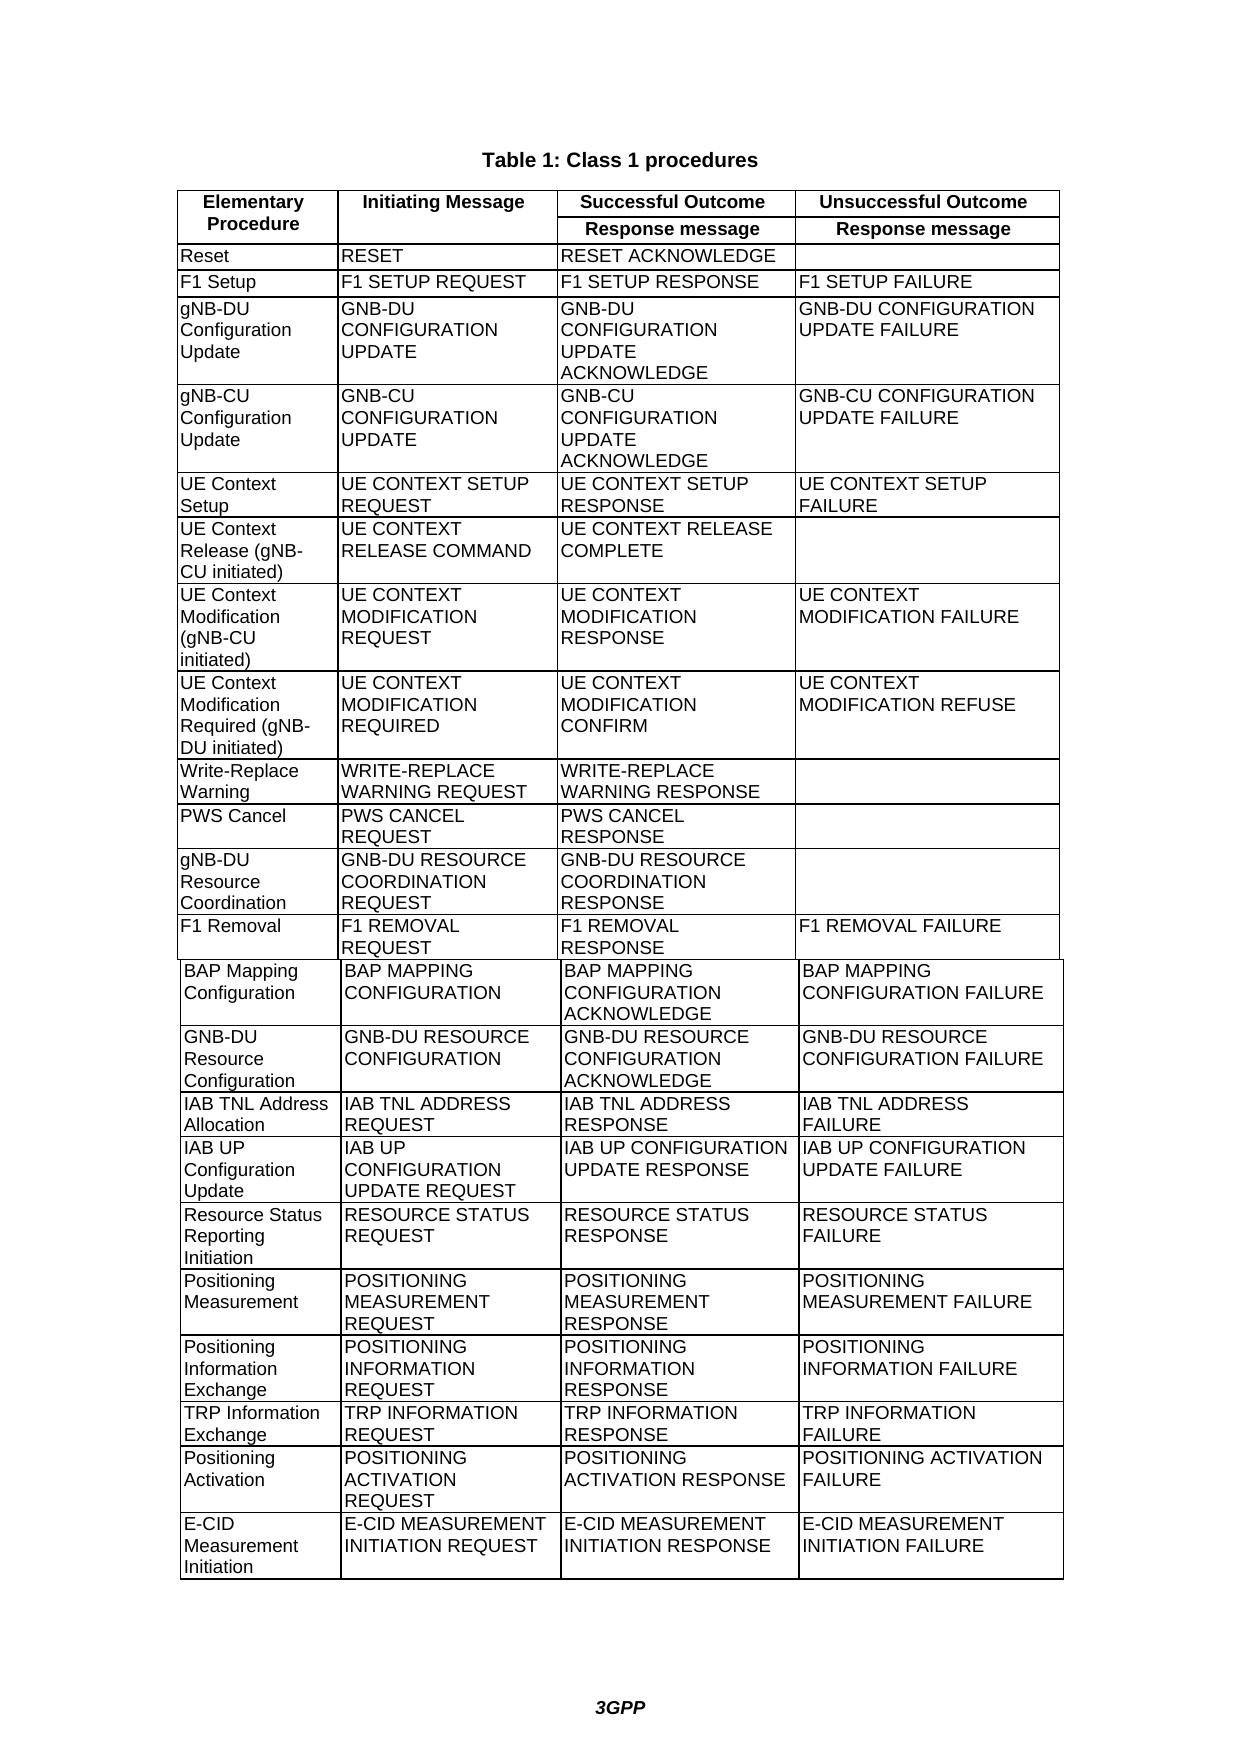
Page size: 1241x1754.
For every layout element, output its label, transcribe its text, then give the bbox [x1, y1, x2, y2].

table_cell UE CONTEXT SETUP REQUEST [339, 473, 557, 516]
table_cell Reset [178, 245, 337, 269]
table_cell UE CONTEXT MODIFICATION REFUSE [796, 672, 1059, 758]
table_cell RESET ACKNOWLEDGE [558, 245, 795, 269]
table_cell UE CONTEXT MODIFICATION CONFIRM [558, 672, 795, 758]
table_cell UE CONTEXT MODIFICATION FAILURE [796, 584, 1059, 670]
table_cell IAB TNL ADDRESS FAILURE [800, 1093, 1063, 1136]
table_cell F1 REMOVAL RESPONSE [558, 915, 795, 958]
table_cell GNB-DU CONFIGURATION UPDATE [339, 298, 557, 384]
table_cell BAP Mapping Configuration [181, 960, 340, 1025]
table_cell RESOURCE STATUS RESPONSE [562, 1203, 798, 1268]
table_cell Positioning Activation [181, 1447, 340, 1512]
table_cell IAB TNL ADDRESS RESPONSE [562, 1093, 798, 1136]
table_cell UE CONTEXT MODIFICATION REQUIRED [339, 672, 557, 758]
table_cell F1 REMOVAL FAILURE [796, 915, 1059, 958]
table_cell GNB-CU CONFIGURATION UPDATE FAILURE [796, 385, 1059, 472]
table_cell GNB-DU CONFIGURATION UPDATE FAILURE [796, 298, 1059, 384]
table_cell TRP Information Exchange [181, 1402, 340, 1445]
table_cell PWS CANCEL REQUEST [339, 805, 557, 847]
table_cell POSITIONING INFORMATION FAILURE [800, 1336, 1063, 1401]
table_cell [796, 849, 1059, 914]
table_cell GNB-DU Resource Configuration [181, 1026, 340, 1091]
table_cell TRP INFORMATION RESPONSE [562, 1402, 798, 1445]
table_cell Write-Replace Warning [178, 760, 337, 803]
text Table 1: Class 1 procedures [118, 147, 1122, 171]
table_cell IAB UP CONFIGURATION UPDATE RESPONSE [562, 1137, 798, 1202]
table_cell E-CID MEASUREMENT INITIATION FAILURE [800, 1513, 1063, 1578]
table_cell PWS CANCEL RESPONSE [558, 805, 795, 847]
table_cell IAB TNL Address Allocation [181, 1093, 340, 1136]
table_cell GNB-DU CONFIGURATION UPDATE ACKNOWLEDGE [558, 298, 795, 384]
table_cell POSITIONING ACTIVATION RESPONSE [562, 1447, 798, 1512]
table_cell UE CONTEXT SETUP RESPONSE [558, 473, 795, 516]
table_cell gNB-DU Configuration Update [178, 298, 337, 384]
table_cell F1 SETUP REQUEST [339, 271, 557, 296]
table_cell BAP MAPPING CONFIGURATION [342, 960, 560, 1025]
table_cell RESOURCE STATUS FAILURE [800, 1203, 1063, 1268]
table_cell GNB-DU RESOURCE COORDINATION REQUEST [339, 849, 557, 914]
table_cell BAP MAPPING CONFIGURATION FAILURE [800, 960, 1063, 1025]
table_cell [796, 518, 1059, 582]
table_header Elementary Procedure [178, 191, 337, 243]
table_cell E-CID Measurement Initiation [181, 1513, 340, 1578]
table_cell PWS Cancel [178, 805, 337, 847]
table_cell GNB-CU CONFIGURATION UPDATE ACKNOWLEDGE [558, 385, 795, 472]
table_cell Resource Status Reporting Initiation [181, 1203, 340, 1268]
table_header Initiating Message [339, 191, 557, 243]
table_cell RESET [339, 245, 557, 269]
table_cell IAB UP Configuration Update [181, 1137, 340, 1202]
table_cell POSITIONING MEASUREMENT RESPONSE [562, 1270, 798, 1334]
table_cell RESOURCE STATUS REQUEST [342, 1203, 560, 1268]
table_cell WRITE-REPLACE WARNING RESPONSE [558, 760, 795, 803]
table_cell IAB TNL ADDRESS REQUEST [342, 1093, 560, 1136]
table_cell E-CID MEASUREMENT INITIATION RESPONSE [562, 1513, 798, 1578]
table_cell TRP INFORMATION REQUEST [342, 1402, 560, 1445]
table_cell WRITE-REPLACE WARNING REQUEST [339, 760, 557, 803]
table_cell [796, 805, 1059, 847]
table_cell POSITIONING INFORMATION REQUEST [342, 1336, 560, 1401]
table_cell Response message [796, 218, 1059, 243]
table_cell GNB-CU CONFIGURATION UPDATE [339, 385, 557, 472]
table_cell UE CONTEXT RELEASE COMPLETE [558, 518, 795, 582]
table_cell IAB UP CONFIGURATION UPDATE REQUEST [342, 1137, 560, 1202]
table_cell BAP MAPPING CONFIGURATION ACKNOWLEDGE [562, 960, 798, 1025]
table_cell GNB-DU RESOURCE COORDINATION RESPONSE [558, 849, 795, 914]
table_header Unsuccessful Outcome [796, 191, 1059, 216]
table_cell POSITIONING INFORMATION RESPONSE [562, 1336, 798, 1401]
table_cell POSITIONING ACTIVATION FAILURE [800, 1447, 1063, 1512]
table_cell UE CONTEXT SETUP FAILURE [796, 473, 1059, 516]
table_cell POSITIONING MEASUREMENT REQUEST [342, 1270, 560, 1334]
table_cell UE Context Modification Required (gNB-DU initiated) [178, 672, 337, 758]
table_cell F1 Setup [178, 271, 337, 296]
table_cell UE Context Modification (gNB-CU initiated) [178, 584, 337, 670]
table_cell UE Context Setup [178, 473, 337, 516]
table_cell TRP INFORMATION FAILURE [800, 1402, 1063, 1445]
table_cell IAB UP CONFIGURATION UPDATE FAILURE [800, 1137, 1063, 1202]
table_cell gNB-CU Configuration Update [178, 385, 337, 472]
table_cell POSITIONING MEASUREMENT FAILURE [800, 1270, 1063, 1334]
table_cell UE Context Release (gNB-CU initiated) [178, 518, 337, 582]
table_cell F1 SETUP FAILURE [796, 271, 1059, 296]
table_cell Positioning Measurement [181, 1270, 340, 1334]
table_cell GNB-DU RESOURCE CONFIGURATION FAILURE [800, 1026, 1063, 1091]
table_cell [796, 245, 1059, 269]
table_cell UE CONTEXT MODIFICATION RESPONSE [558, 584, 795, 670]
table_cell [796, 760, 1059, 803]
table_cell GNB-DU RESOURCE CONFIGURATION ACKNOWLEDGE [562, 1026, 798, 1091]
table_cell gNB-DU Resource Coordination [178, 849, 337, 914]
table_cell Positioning Information Exchange [181, 1336, 340, 1401]
table_cell GNB-DU RESOURCE CONFIGURATION [342, 1026, 560, 1091]
table_cell UE CONTEXT MODIFICATION REQUEST [339, 584, 557, 670]
table_cell POSITIONING ACTIVATION REQUEST [342, 1447, 560, 1512]
table_header Successful Outcome [558, 191, 795, 216]
table_cell F1 REMOVAL REQUEST [339, 915, 557, 958]
table_cell Response message [558, 218, 795, 243]
table_cell UE CONTEXT RELEASE COMMAND [339, 518, 557, 582]
table_cell F1 Removal [178, 915, 337, 958]
table_cell F1 SETUP RESPONSE [558, 271, 795, 296]
table_cell E-CID MEASUREMENT INITIATION REQUEST [342, 1513, 560, 1578]
